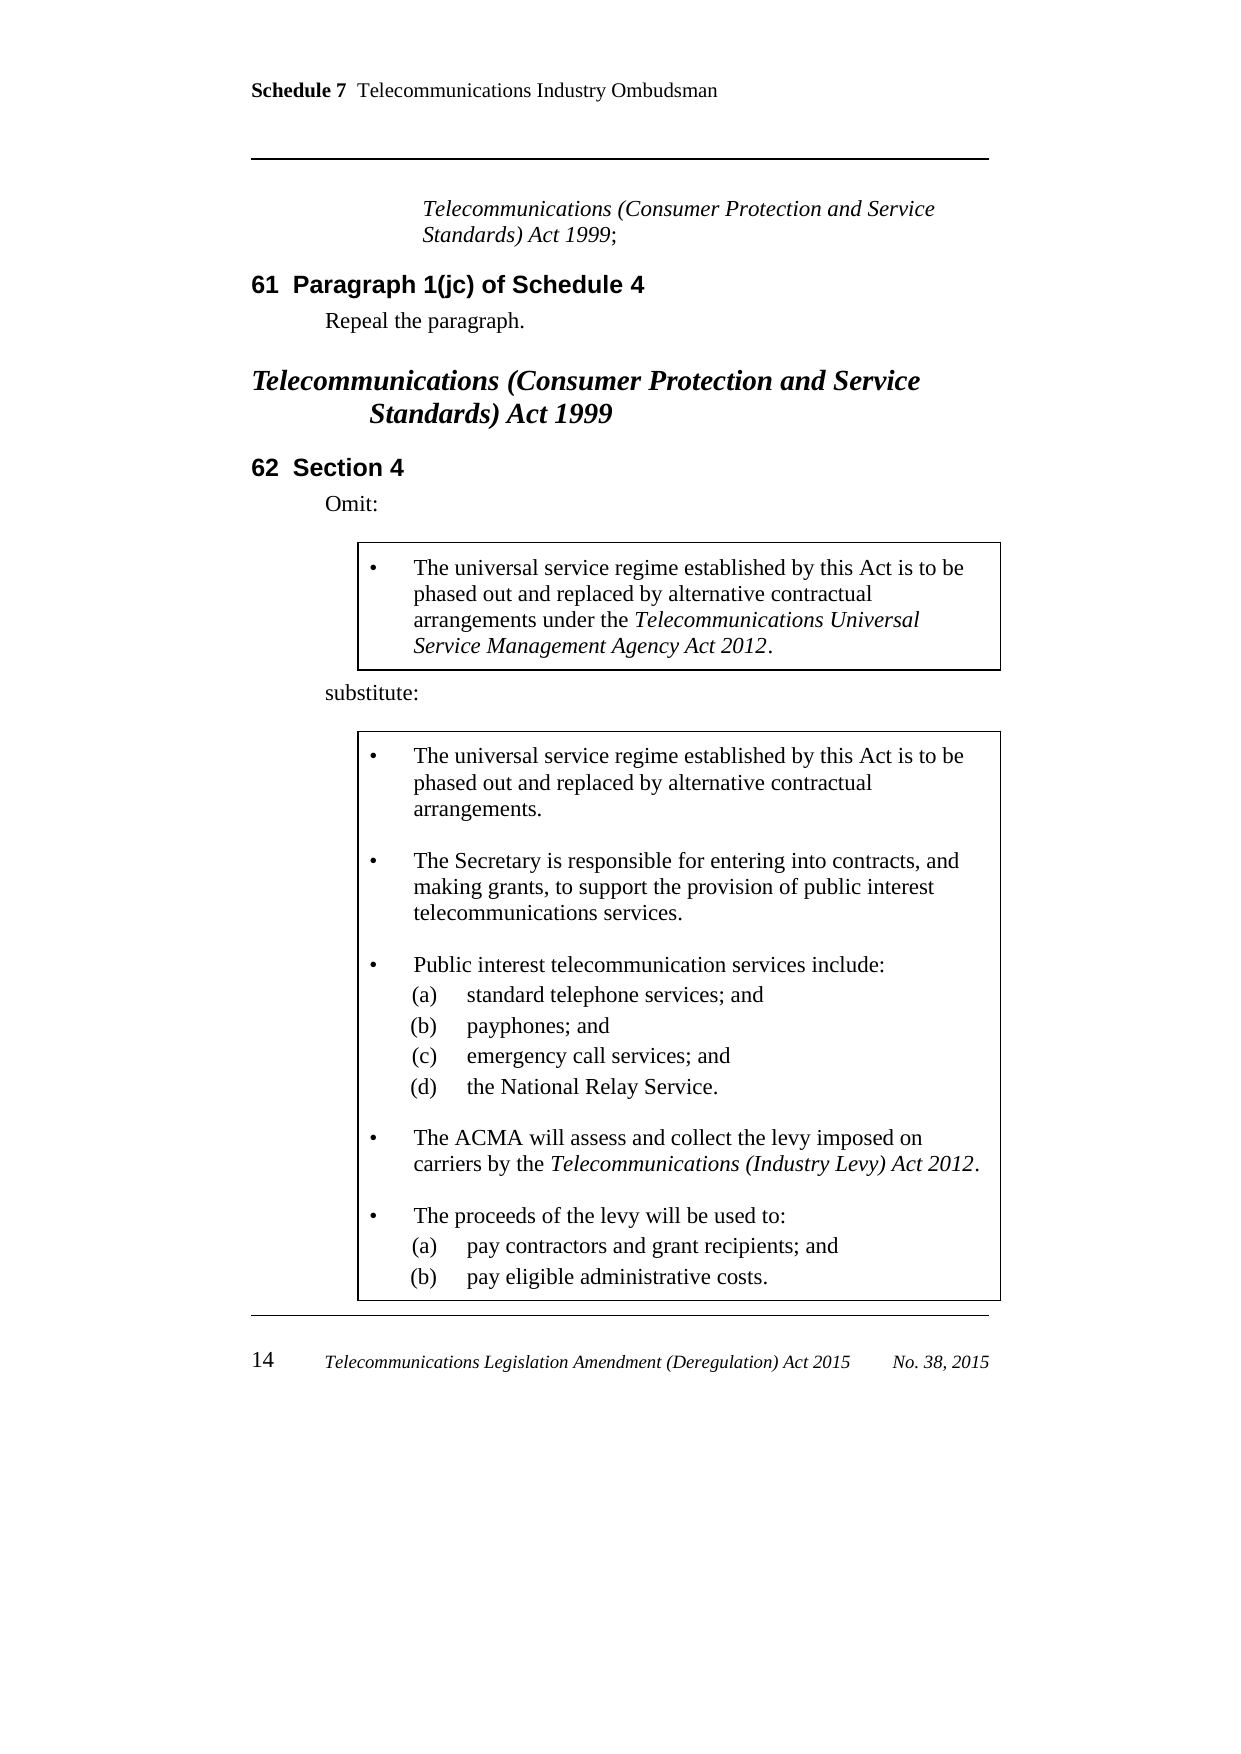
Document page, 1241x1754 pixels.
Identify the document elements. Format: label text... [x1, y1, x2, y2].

text (b) pay eligible administrative costs. [359, 1251, 1000, 1300]
text Telecommunications (Consumer Protection and Service Standards) Act 1999 [251, 363, 989, 430]
text • The universal service regime established by this Act is to be phased out and replaced by alternative contractual arrangements under the Telecommunications Universal Service Management Agency Act 2012. [359, 543, 1000, 669]
text (a) standard telephone services; and [359, 969, 1000, 1000]
text • Public interest telecommunication services include: [359, 939, 1000, 969]
text Omit: [325, 490, 989, 517]
text • The universal service regime established by this Act is to be phased out and replaced by alternative contractual arrangements. [359, 732, 1000, 822]
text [251, 195, 989, 248]
text • The ACMA will assess and collect the levy imposed on carriers by the Telecommunications (Industry Levy) Act 2012. [359, 1112, 1000, 1177]
text 61 Paragraph 1(jc) of Schedule 4 [251, 271, 989, 299]
text • The Secretary is responsible for entering into contracts, and making grants, to support the provision of public interest telecommunications services. [359, 835, 1000, 926]
text 62 Section 4 [251, 453, 989, 482]
text (d) the National Relay Service. [359, 1061, 1000, 1099]
text Repeal the paragraph. [325, 308, 989, 334]
text (c) emergency call services; and [359, 1030, 1000, 1061]
text • The proceeds of the levy will be used to: [359, 1190, 1000, 1220]
text (a) pay contractors and grant recipients; and [359, 1220, 1000, 1251]
text (b) payphones; and [359, 1000, 1000, 1030]
text substitute: [325, 679, 989, 706]
